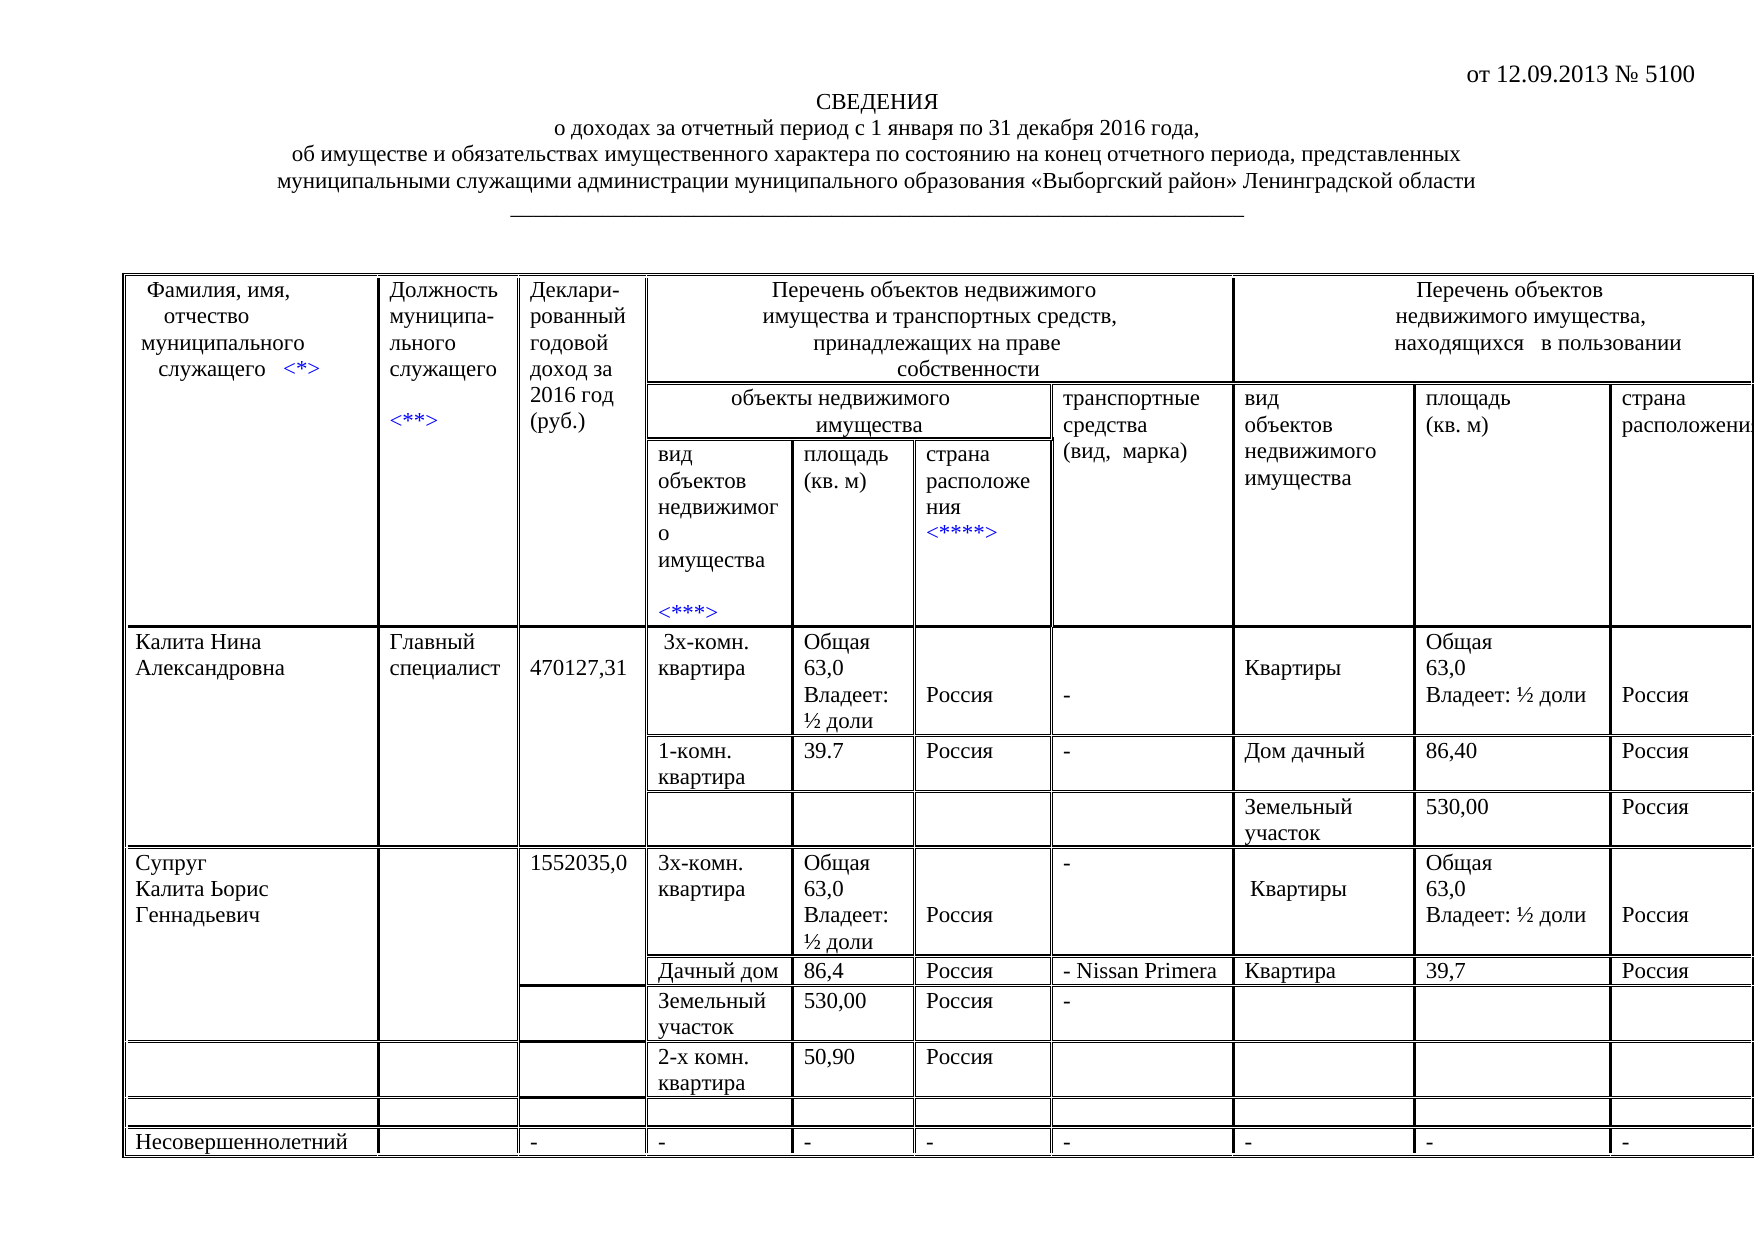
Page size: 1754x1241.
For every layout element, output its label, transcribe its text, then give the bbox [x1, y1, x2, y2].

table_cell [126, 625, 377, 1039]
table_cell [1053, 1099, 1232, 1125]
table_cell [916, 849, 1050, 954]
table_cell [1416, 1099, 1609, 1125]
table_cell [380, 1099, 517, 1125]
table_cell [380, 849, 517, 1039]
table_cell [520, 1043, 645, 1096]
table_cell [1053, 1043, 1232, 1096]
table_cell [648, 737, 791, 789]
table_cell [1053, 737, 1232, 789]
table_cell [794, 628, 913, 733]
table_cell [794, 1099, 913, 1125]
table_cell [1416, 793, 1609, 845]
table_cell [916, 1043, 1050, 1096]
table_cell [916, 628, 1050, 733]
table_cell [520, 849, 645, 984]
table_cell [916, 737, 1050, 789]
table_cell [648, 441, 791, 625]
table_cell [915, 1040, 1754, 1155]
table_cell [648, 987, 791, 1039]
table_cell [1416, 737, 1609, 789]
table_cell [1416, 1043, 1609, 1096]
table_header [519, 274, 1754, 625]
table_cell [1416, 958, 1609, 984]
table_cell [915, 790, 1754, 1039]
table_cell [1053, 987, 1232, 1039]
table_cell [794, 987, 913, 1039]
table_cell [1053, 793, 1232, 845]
text от 12.09.2013 № 5100 [59, 59, 1695, 88]
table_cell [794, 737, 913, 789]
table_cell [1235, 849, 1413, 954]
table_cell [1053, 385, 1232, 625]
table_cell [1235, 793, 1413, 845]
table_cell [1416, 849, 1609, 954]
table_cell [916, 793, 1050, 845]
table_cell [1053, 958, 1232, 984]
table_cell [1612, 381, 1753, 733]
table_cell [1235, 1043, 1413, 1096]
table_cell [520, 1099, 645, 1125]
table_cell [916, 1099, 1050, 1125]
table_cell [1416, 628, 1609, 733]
text об имуществе и обязательствах имущественного характера по состоянию на конец отчетного периода, представленных [59, 141, 1695, 167]
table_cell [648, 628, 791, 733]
text ________________________________________________________________ [59, 193, 1695, 219]
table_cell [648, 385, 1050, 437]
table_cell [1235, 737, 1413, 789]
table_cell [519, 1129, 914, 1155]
text о доходах за отчетный период с 1 января по 31 декабря 2016 года, [59, 114, 1695, 141]
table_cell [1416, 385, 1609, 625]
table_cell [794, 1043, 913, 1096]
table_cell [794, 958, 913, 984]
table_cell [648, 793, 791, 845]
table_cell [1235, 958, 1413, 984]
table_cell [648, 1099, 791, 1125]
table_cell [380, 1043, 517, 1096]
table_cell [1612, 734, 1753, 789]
text муниципальными служащими администрации муниципального образования «Выборгский район» Ленинградской области [59, 167, 1695, 193]
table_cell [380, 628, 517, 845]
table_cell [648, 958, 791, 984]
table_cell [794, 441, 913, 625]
text СВЕДЕНИЯ [59, 88, 1695, 114]
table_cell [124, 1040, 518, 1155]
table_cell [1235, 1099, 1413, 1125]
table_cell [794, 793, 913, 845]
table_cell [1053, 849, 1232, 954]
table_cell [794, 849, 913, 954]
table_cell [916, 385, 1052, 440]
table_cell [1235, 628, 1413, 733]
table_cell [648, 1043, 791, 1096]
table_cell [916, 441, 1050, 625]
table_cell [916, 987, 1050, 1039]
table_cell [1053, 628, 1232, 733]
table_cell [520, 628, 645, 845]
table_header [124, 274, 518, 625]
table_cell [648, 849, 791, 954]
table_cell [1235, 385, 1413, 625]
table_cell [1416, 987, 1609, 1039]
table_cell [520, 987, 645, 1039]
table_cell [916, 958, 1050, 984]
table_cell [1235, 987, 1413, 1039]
